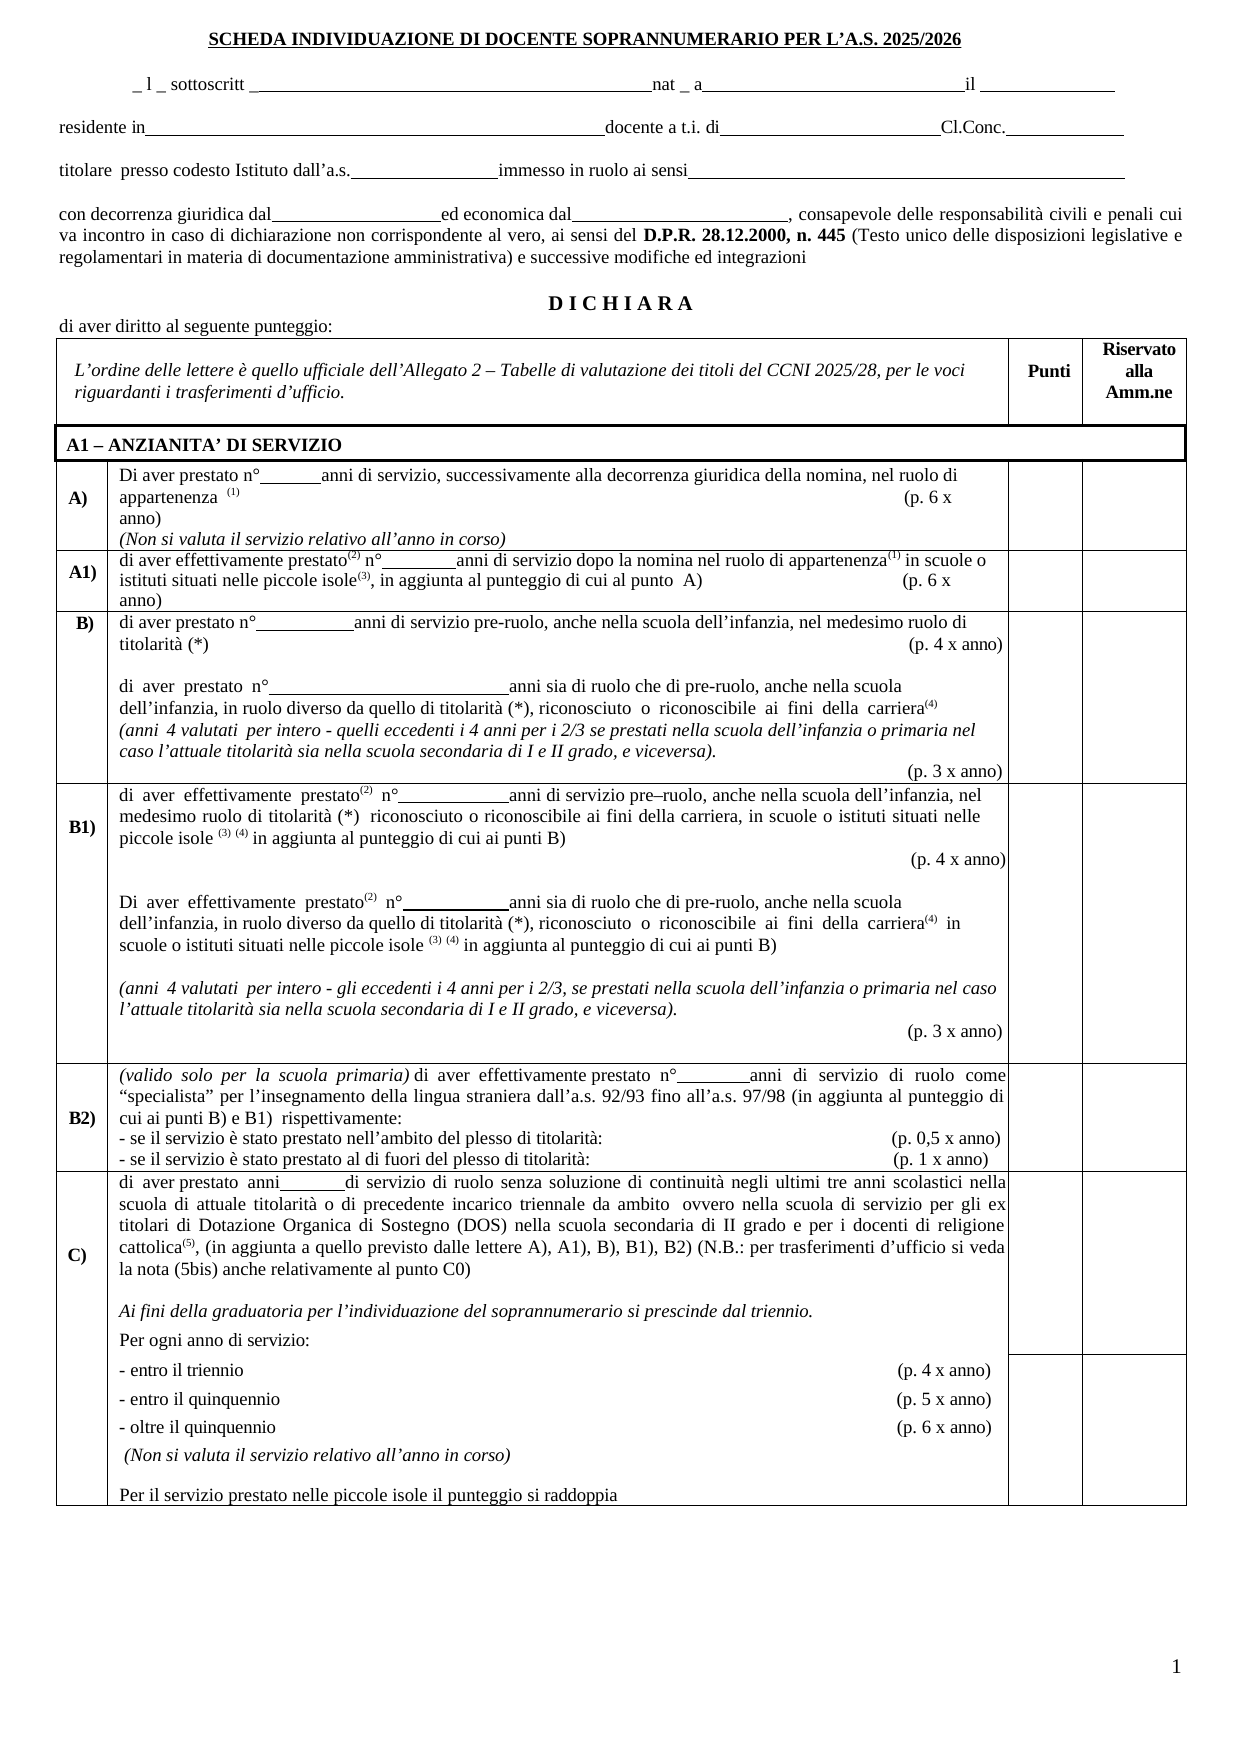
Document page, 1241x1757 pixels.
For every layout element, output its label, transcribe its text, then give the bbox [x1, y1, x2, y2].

table_cell [1009, 784, 1082, 1063]
table_cell [1083, 1172, 1186, 1354]
table_cell [1083, 784, 1186, 1063]
text con decorrenza giuridica dal ed economica dal , consapevole delle responsabilità civili e penali cui va incontro in caso di dichiarazione non corrispondente al vero, ai sensi del D.P.R. 28.12.2000, n. 445 (Testo unico delle disposizioni legislative e regolamentari in materia di documentazione amministrativa) e successive modifiche ed integrazioni [59, 202, 1183, 267]
text residente in docente a t.i. di Cl.Conc. [59, 116, 1196, 137]
table_cell A1) [57, 551, 107, 611]
table_cell (valido solo per la scuola primaria) di aver effettivamente prestato n° anni di servizio di ruolo come “specialista” per l’insegnamento della lingua straniera dall’a.s. 92/93 fino all’a.s. 97/98 (in aggiunta al punteggio di cui ai punti B) e B1) rispettivamente: se il servizio è stato prestato nell’ambito del plesso di titolarità: (p. 0,5 x anno) se il servizio è stato prestato al di fuori del plesso di titolarità: (p. 1 x anno) [108, 1064, 1008, 1171]
table_cell [1009, 1172, 1082, 1354]
table_cell A1 – ANZIANITA’ DI SERVIZIO [57, 427, 1184, 459]
table_cell [1083, 551, 1186, 611]
table_cell [1009, 462, 1082, 550]
table_header L’ordine delle lettere è quello ufficiale dell’Allegato 2 – Tabelle di valutazione dei titoli del CCNI 2025/28, per le voci riguardanti i trasferimenti d’ufficio. [57, 339, 1008, 424]
table_cell A) [57, 462, 107, 550]
table_cell [1083, 1355, 1186, 1505]
table_cell [1009, 1355, 1082, 1505]
table_cell B) [57, 612, 107, 783]
table_cell [1009, 612, 1082, 783]
text titolare presso codesto Istituto dall’a.s. immesso in ruolo ai sensi [59, 159, 1196, 181]
table_cell C) [57, 1172, 107, 1505]
text di aver diritto al seguente punteggio: [59, 315, 1196, 336]
table_header Punti [1009, 339, 1082, 424]
text _ l _ sottoscritt _ nat _ a il [132, 73, 1196, 94]
table_cell [1009, 1064, 1082, 1171]
table_header Riservato alla Amm.ne [1083, 339, 1186, 424]
title D I C H I A R A [46, 292, 1196, 315]
table_cell di aver prestato anni di servizio di ruolo senza soluzione di continuità negli ultimi tre anni scolastici nella scuola di attuale titolarità o di precedente incarico triennale da ambito ovvero nella scuola di servizio per gli ex titolari di Dotazione Organica di Sostegno (DOS) nella scuola secondaria di II grado e per i docenti di religione cattolica(5), (in aggiunta a quello previsto dalle lettere A), A1), B), B1), B2) (N.B.: per trasferimenti d’ufficio si veda la nota (5bis) anche relativamente al punto C0) Ai fini della graduatoria per l’individuazione del soprannumerario si prescinde dal triennio. Per ogni anno di servizio: entro il triennio (p. 4 x anno) entro il quinquennio (p. 5 x anno) oltre il quinquennio (p. 6 x anno) (Non si valuta il servizio relativo all’anno in corso) Per il servizio prestato nelle piccole isole il punteggio si raddoppia [108, 1172, 1008, 1505]
text SCHEDA INDIVIDUAZIONE DI DOCENTE SOPRANNUMERARIO PER L’A.S. 2025/2026 [208, 28, 1196, 50]
table_cell [1083, 612, 1186, 783]
table_cell di aver prestato n° anni di servizio pre-ruolo, anche nella scuola dell’infanzia, nel medesimo ruolo di titolarità (*) (p. 4 x anno) di aver prestato n° anni sia di ruolo che di pre-ruolo, anche nella scuola dell’infanzia, in ruolo diverso da quello di titolarità (*), riconosciuto o riconoscibile ai fini della carriera(4) (anni 4 valutati per intero - quelli eccedenti i 4 anni per i 2/3 se prestati nella scuola dell’infanzia o primaria nel caso l’attuale titolarità sia nella scuola secondaria di I e II grado, e viceversa). (p. 3 x anno) [108, 612, 1008, 783]
table_cell B2) [57, 1064, 107, 1171]
table_cell [1083, 462, 1186, 550]
table_cell B1) [57, 784, 107, 1063]
table_cell Di aver prestato n° anni di servizio, successivamente alla decorrenza giuridica della nomina, nel ruolo di appartenenza (1) (p. 6 x anno) (Non si valuta il servizio relativo all’anno in corso) [108, 462, 1008, 550]
table_cell [1009, 551, 1082, 611]
table_cell di aver effettivamente prestato(2) n° anni di servizio dopo la nomina nel ruolo di appartenenza(1) in scuole o istituti situati nelle piccole isole(3), in aggiunta al punteggio di cui al punto A) (p. 6 x anno) [108, 551, 1008, 611]
table_cell [1083, 1064, 1186, 1171]
table_cell di aver effettivamente prestato(2) n° anni di servizio pre–ruolo, anche nella scuola dell’infanzia, nel medesimo ruolo di titolarità (*) riconosciuto o riconoscibile ai fini della carriera, in scuole o istituti situati nelle piccole isole (3) (4) in aggiunta al punteggio di cui ai punti B) (p. 4 x anno) Di aver effettivamente prestato(2) n° anni sia di ruolo che di pre-ruolo, anche nella scuola dell’infanzia, in ruolo diverso da quello di titolarità (*), riconosciuto o riconoscibile ai fini della carriera(4) in scuole o istituti situati nelle piccole isole (3) (4) in aggiunta al punteggio di cui ai punti B) (anni 4 valutati per intero - gli eccedenti i 4 anni per i 2/3, se prestati nella scuola dell’infanzia o primaria nel caso l’attuale titolarità sia nella scuola secondaria di I e II grado, e viceversa). (p. 3 x anno) [108, 784, 1008, 1063]
